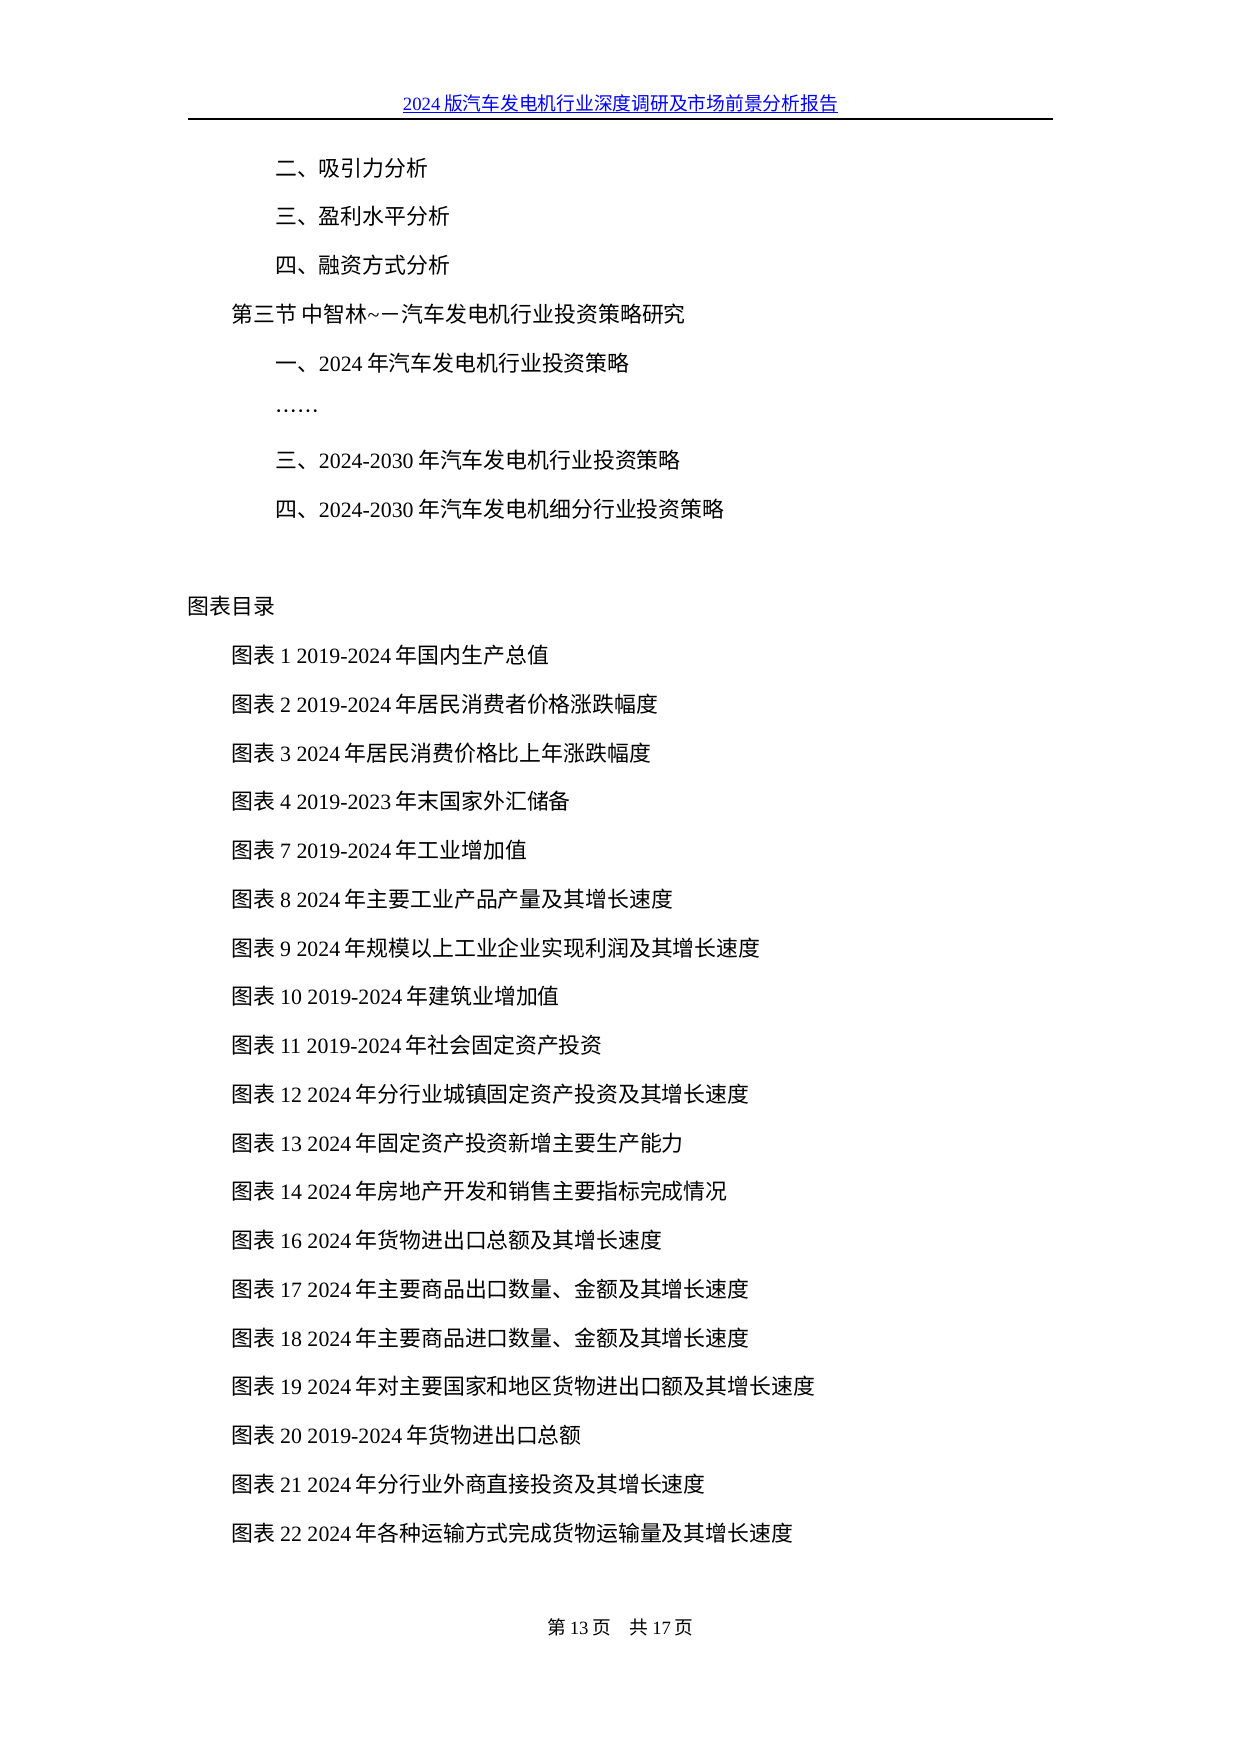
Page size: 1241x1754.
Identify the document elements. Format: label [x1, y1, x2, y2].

text [187, 150, 1053, 1548]
